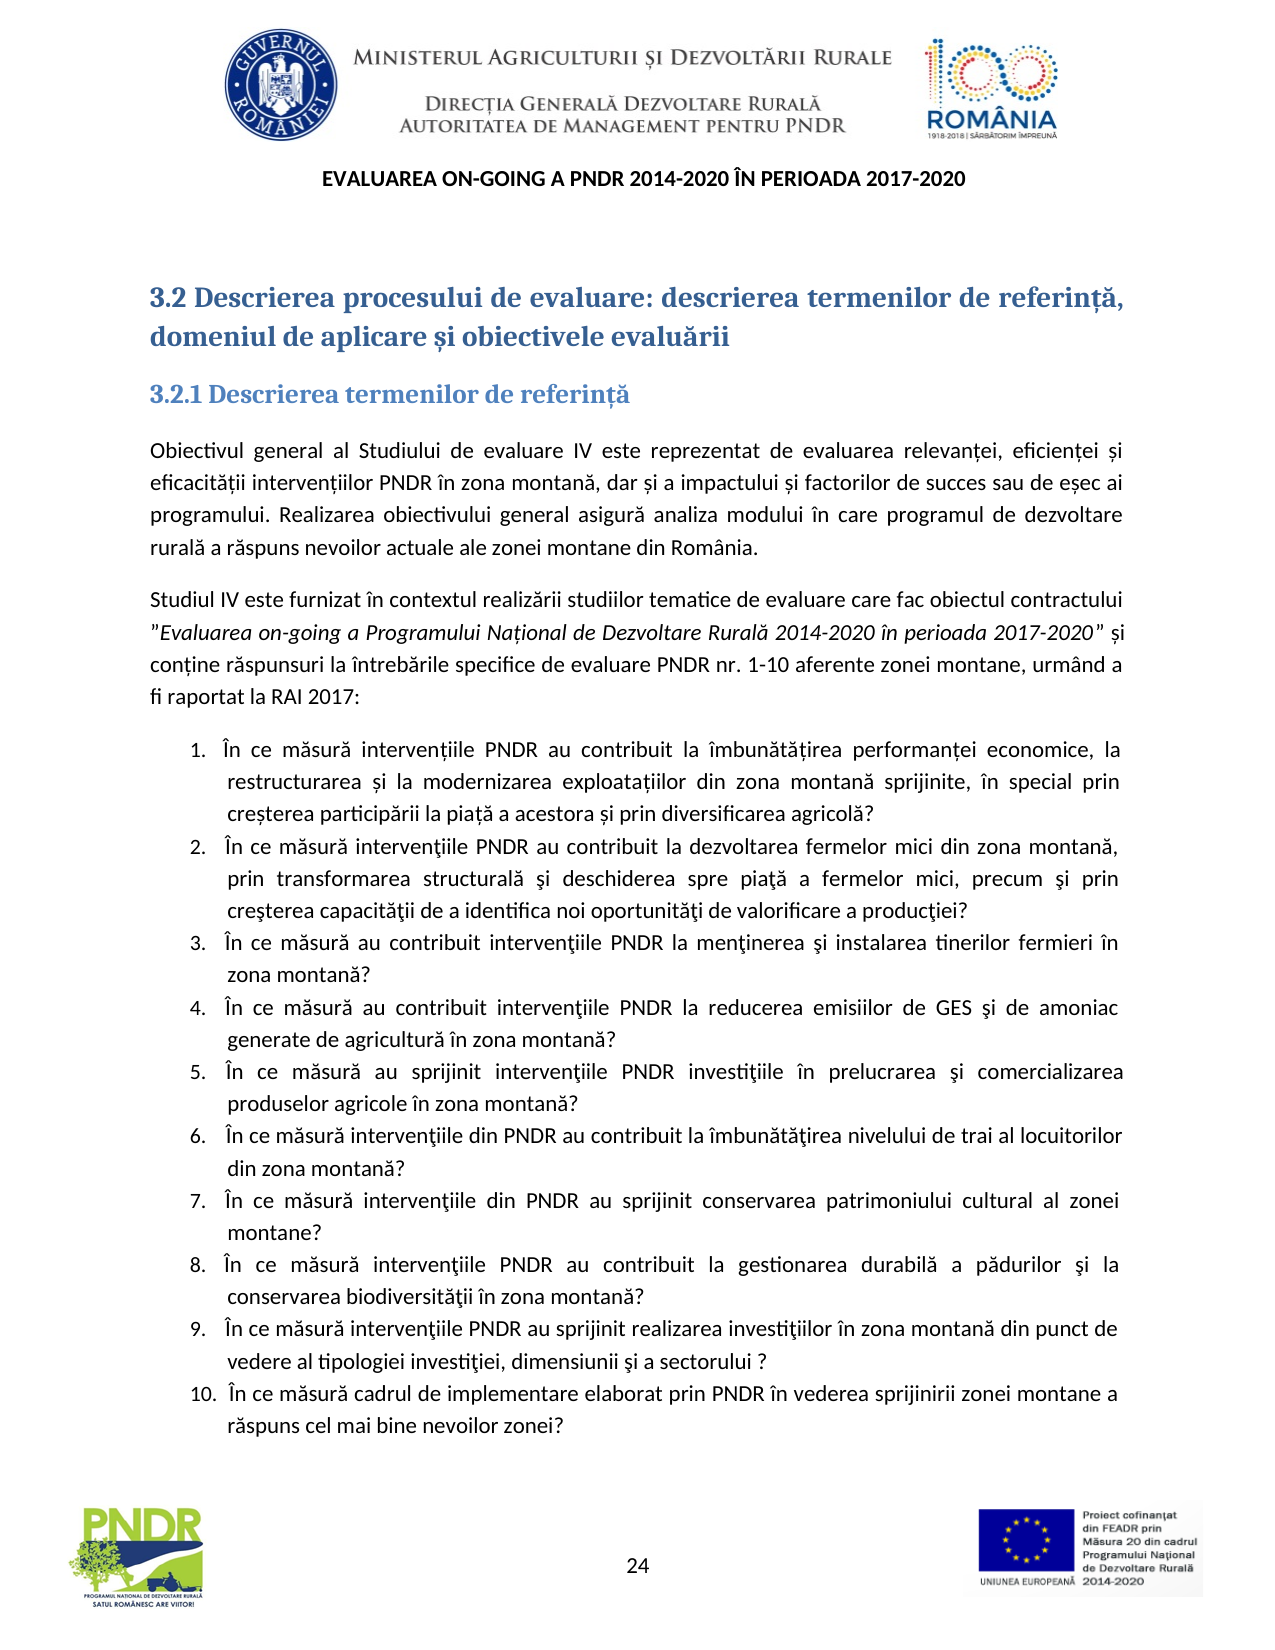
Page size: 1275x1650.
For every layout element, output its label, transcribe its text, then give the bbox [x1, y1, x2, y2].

text Studiul IV este furnizat în contextul realizării studiilor tematice de evaluare care fac obiectul contractului ”Evaluarea on-going a Programului Național de Dezvoltare Rurală 2014-2020 în perioada 2017-2020” și conține răspunsuri la întrebările specifice de evaluare PNDR nr. 1-10 aferente zonei montane, urmând a fi raportat la RAI 2017: [150, 586, 1125, 710]
list În ce măsură intervenţiile PNDR au contribuit la îmbunătăţirea performanţei economice, la restructurarea şi la modernizarea exploataţiilor din zona montană sprijinite, în special prin creşterea participării la piaţă a acestora şi prin diversificarea agricolă? [189, 735, 1121, 828]
picture [67, 1500, 211, 1609]
list În ce măsură au contribuit intervenţiile PNDR la reducerea emisiilor de GES şi de amoniac generate de agricultură în zona montană? [189, 993, 1121, 1053]
list În ce măsură au contribuit intervenţiile PNDR la menţinerea şi instalarea tinerilor fermieri în zona montană? [189, 928, 1121, 988]
list În ce măsură cadrul de implementare elaborat prin PNDR în vederea sprijinirii zonei montane a răspuns cel mai bine nevoilor zonei? [189, 1379, 1121, 1439]
list În ce măsură au sprijinit intervenţiile PNDR investiţiile în prelucrarea şi comercializarea produselor agricole în zona montană? [189, 1057, 1125, 1117]
list În ce măsură intervenţiile PNDR au sprijinit realizarea investiţiilor în zona montană din punct de vedere al tipologiei investiţiei, dimensiunii şi a sectorului ? [189, 1314, 1121, 1375]
subtitle 3.2 Descrierea procesului de evaluare: descrierea termenilor de referință, domeniul de aplicare și obiectivele evaluării [150, 282, 1125, 354]
list În ce măsură intervenţiile PNDR au contribuit la dezvoltarea fermelor mici din zona montană, prin transformarea structurală şi deschiderea spre piaţă a fermelor mici, precum şi prin creşterea capacităţii de a identifica noi oportunităţi de valorificare a producţiei? [189, 832, 1121, 924]
list În ce măsură intervenţiile din PNDR au contribuit la îmbunătăţirea nivelului de trai al locuitorilor din zona montană? [189, 1121, 1125, 1182]
list În ce măsură intervenţiile din PNDR au sprijinit conservarea patrimoniului cultural al zonei montane? [189, 1186, 1121, 1246]
text Obiectivul general al Studiului de evaluare IV este reprezentat de evaluarea relevanței, eficienței și eficacității intervențiilor PNDR în zona montană, dar și a impactului și factorilor de succes sau de eșec ai programului. Realizarea obiectivului general asigură analiza modului în care programul de dezvoltare rurală a răspuns nevoilor actuale ale zonei montane din România. [150, 436, 1125, 561]
subtitle 3.2.1 Descrierea termenilor de referință [150, 379, 1125, 411]
picture [223, 27, 1058, 142]
list În ce măsură intervenţiile PNDR au contribuit la gestionarea durabilă a pădurilor şi la conservarea biodiversităţii în zona montană? [189, 1250, 1121, 1310]
picture [962, 1500, 1204, 1597]
